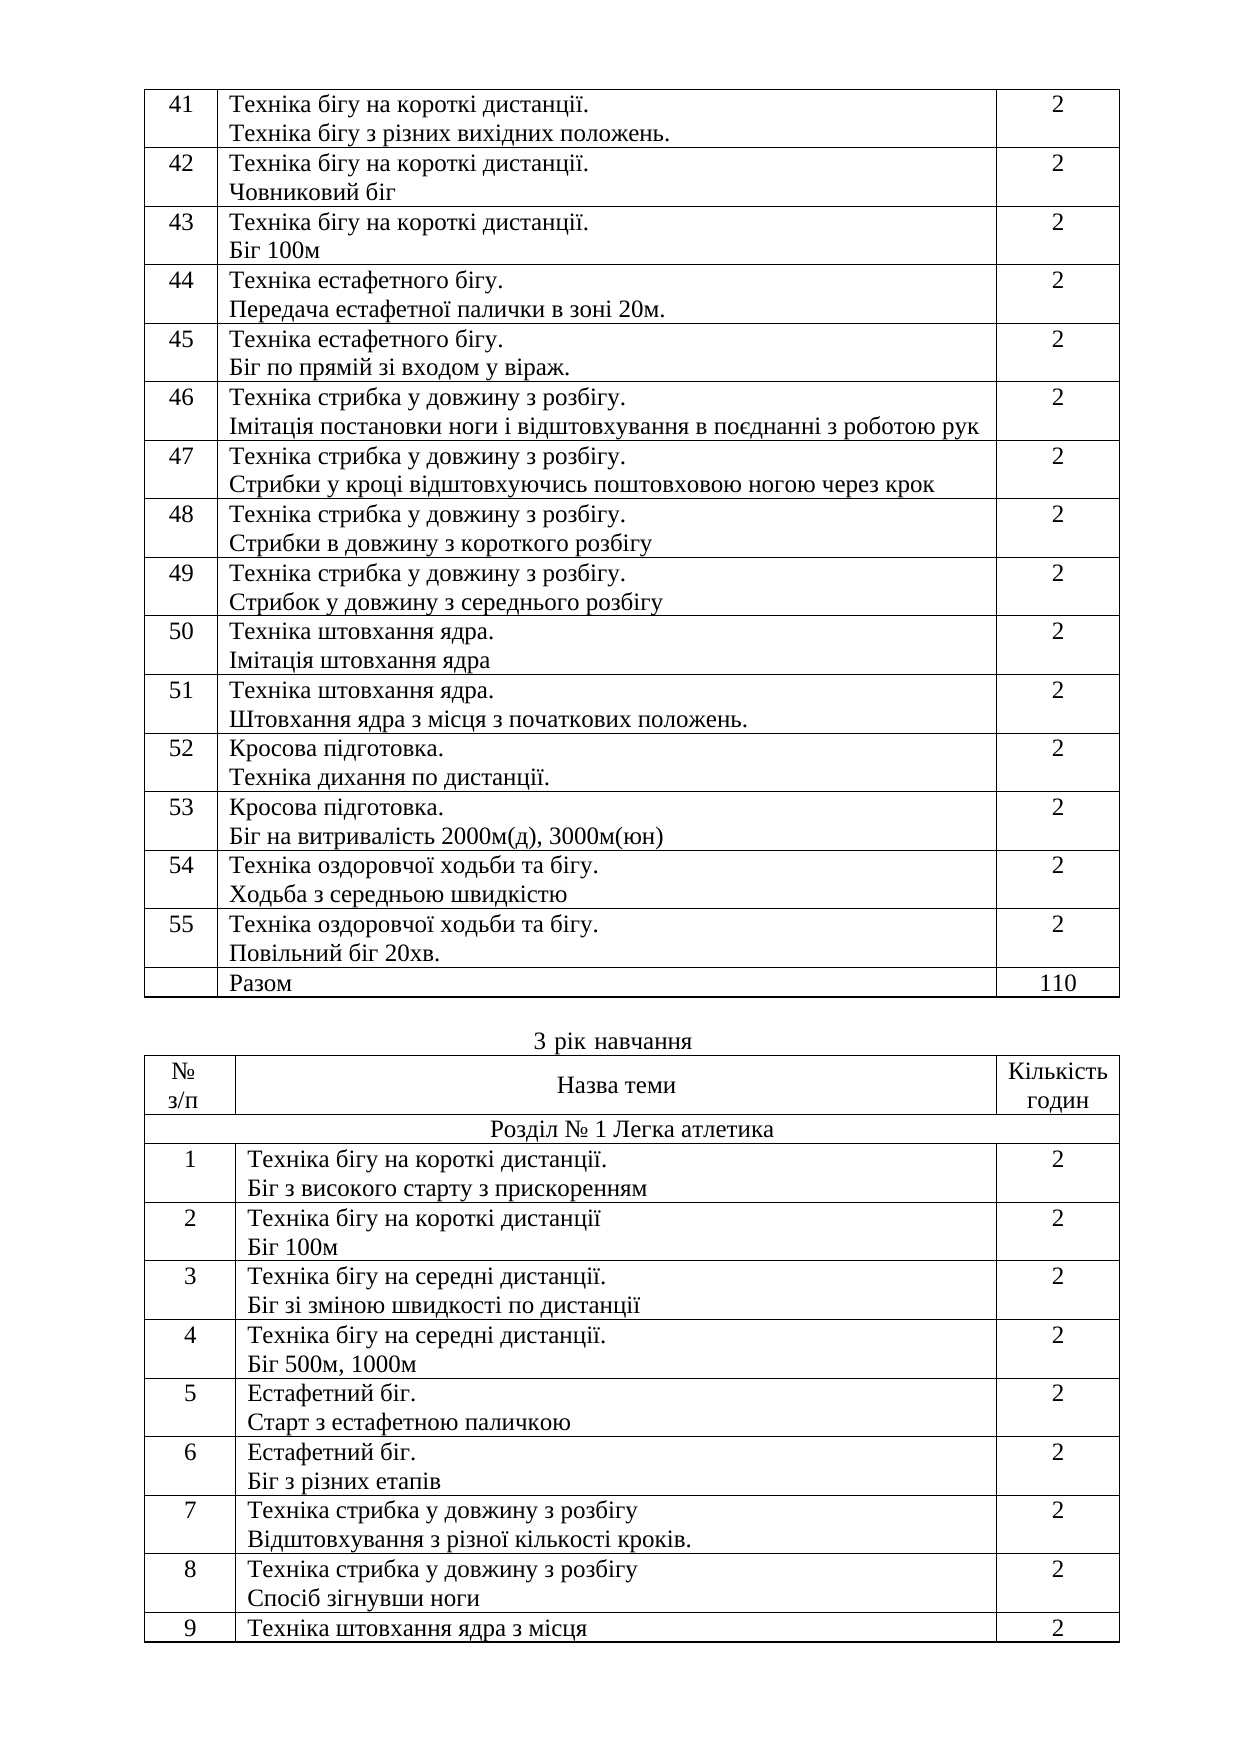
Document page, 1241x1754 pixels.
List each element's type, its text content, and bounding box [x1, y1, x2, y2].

table_cell Техніка стрибка у довжину з розбігу. Стрибок у довжину з середнього розбігу [218, 558, 996, 615]
table_cell 42 [145, 148, 217, 206]
table_cell 1 [145, 1144, 235, 1202]
table_cell 43 [145, 207, 217, 264]
table_cell 2 [997, 734, 1119, 791]
table_cell 2 [997, 616, 1119, 674]
table_header № з/п [145, 1056, 235, 1113]
table_cell 2 [997, 1320, 1119, 1377]
table_cell Техніка бігу на короткі дистанції. Біг з високого старту з прискоренням [236, 1144, 996, 1202]
table_cell 50 [145, 616, 217, 674]
table_cell 2 [997, 1379, 1119, 1436]
table_cell 2 [997, 558, 1119, 615]
table_cell 2 [997, 909, 1119, 967]
table_cell 2 [997, 324, 1119, 381]
table_cell 2 [997, 441, 1119, 498]
table_cell Техніка стрибка у довжину з розбігу. Стрибки у кроці відштовхуючись поштовховою ногою через крок [218, 441, 996, 498]
table_cell 2 [145, 1203, 235, 1260]
table_cell Естафетний біг. Біг з різних етапів [236, 1437, 996, 1494]
table_cell Техніка естафетного бігу. Передача естафетної палички в зоні 20м. [218, 265, 996, 323]
table_cell 2 [997, 207, 1119, 264]
table_cell 2 [997, 382, 1119, 440]
table_cell Техніка естафетного бігу. Біг по прямій зі входом у віраж. [218, 324, 996, 381]
table_cell 51 [145, 675, 217, 732]
table_cell 41 [145, 90, 217, 147]
table_cell Разом [218, 968, 996, 996]
table_cell Техніка бігу на короткі дистанції Біг 100м [236, 1203, 996, 1260]
table_cell Техніка штовхання ядра з місця [236, 1613, 996, 1641]
table_header Кількість годин [997, 1056, 1119, 1113]
table_cell 2 [997, 148, 1119, 206]
table_cell 53 [145, 792, 217, 849]
table_cell 2 [997, 851, 1119, 908]
table_cell 44 [145, 265, 217, 323]
table_cell 7 [145, 1496, 235, 1553]
table_cell 2 [997, 792, 1119, 849]
table_cell Техніка штовхання ядра. Штовхання ядра з місця з початкових положень. [218, 675, 996, 732]
table_cell 2 [997, 1144, 1119, 1202]
table_cell 110 [997, 968, 1119, 996]
table_cell 47 [145, 441, 217, 498]
table_cell Естафетний біг. Старт з естафетною паличкою [236, 1379, 996, 1436]
table_cell Техніка бігу на короткі дистанції. Техніка бігу з різних вихідних положень. [218, 90, 996, 147]
table_cell 2 [997, 1203, 1119, 1260]
table_cell Техніка бігу на короткі дистанції. Човниковий біг [218, 148, 996, 206]
table_cell 45 [145, 324, 217, 381]
table_cell Техніка штовхання ядра. Імітація штовхання ядра [218, 616, 996, 674]
table_cell 55 [145, 909, 217, 967]
table_cell 8 [145, 1554, 235, 1612]
table_cell 46 [145, 382, 217, 440]
table_cell 54 [145, 851, 217, 908]
table_cell 49 [145, 558, 217, 615]
table_cell 2 [997, 1261, 1119, 1319]
table_cell Техніка стрибка у довжину з розбігу. Стрибки в довжину з короткого розбігу [218, 499, 996, 557]
table_cell 2 [997, 1437, 1119, 1494]
table_cell 2 [997, 675, 1119, 732]
table_cell Техніка стрибка у довжину з розбігу Відштовхування з різної кількості кроків. [236, 1496, 996, 1553]
table_cell 48 [145, 499, 217, 557]
table_cell 2 [997, 1613, 1119, 1641]
table_cell Кросова підготовка. Техніка дихання по дистанції. [218, 734, 996, 791]
table_cell 2 [997, 1554, 1119, 1612]
table_cell 9 [145, 1613, 235, 1641]
table_cell Кросова підготовка. Біг на витривалість 2000м(д), 3000м(юн) [218, 792, 996, 849]
table_cell 4 [145, 1320, 235, 1377]
text 3 рік навчання [0, 1026, 1078, 1055]
table_cell Техніка бігу на короткі дистанції. Біг 100м [218, 207, 996, 264]
table_cell 2 [997, 265, 1119, 323]
table_cell Техніка стрибка у довжину з розбігу. Імітація постановки ноги і відштовхування в поєднанні з роботою рук [218, 382, 996, 440]
table_cell 2 [997, 499, 1119, 557]
table_cell Техніка стрибка у довжину з розбігу Спосіб зігнувши ноги [236, 1554, 996, 1612]
table_cell 3 [145, 1261, 235, 1319]
table_cell Розділ № 1 Легка атлетика [145, 1115, 1119, 1143]
table_cell 5 [145, 1379, 235, 1436]
table_cell Техніка оздоровчої ходьби та бігу. Повільний біг 20хв. [218, 909, 996, 967]
table_cell 6 [145, 1437, 235, 1494]
table_cell 52 [145, 734, 217, 791]
table_cell 2 [997, 90, 1119, 147]
table_cell Техніка бігу на середні дистанції. Біг зі зміною швидкості по дистанції [236, 1261, 996, 1319]
table_header Назва теми [236, 1056, 996, 1113]
table_cell 2 [997, 1496, 1119, 1553]
table_cell Техніка оздоровчої ходьби та бігу. Ходьба з середньою швидкістю [218, 851, 996, 908]
table_cell [145, 968, 217, 996]
table_cell Техніка бігу на середні дистанції. Біг 500м, 1000м [236, 1320, 996, 1377]
